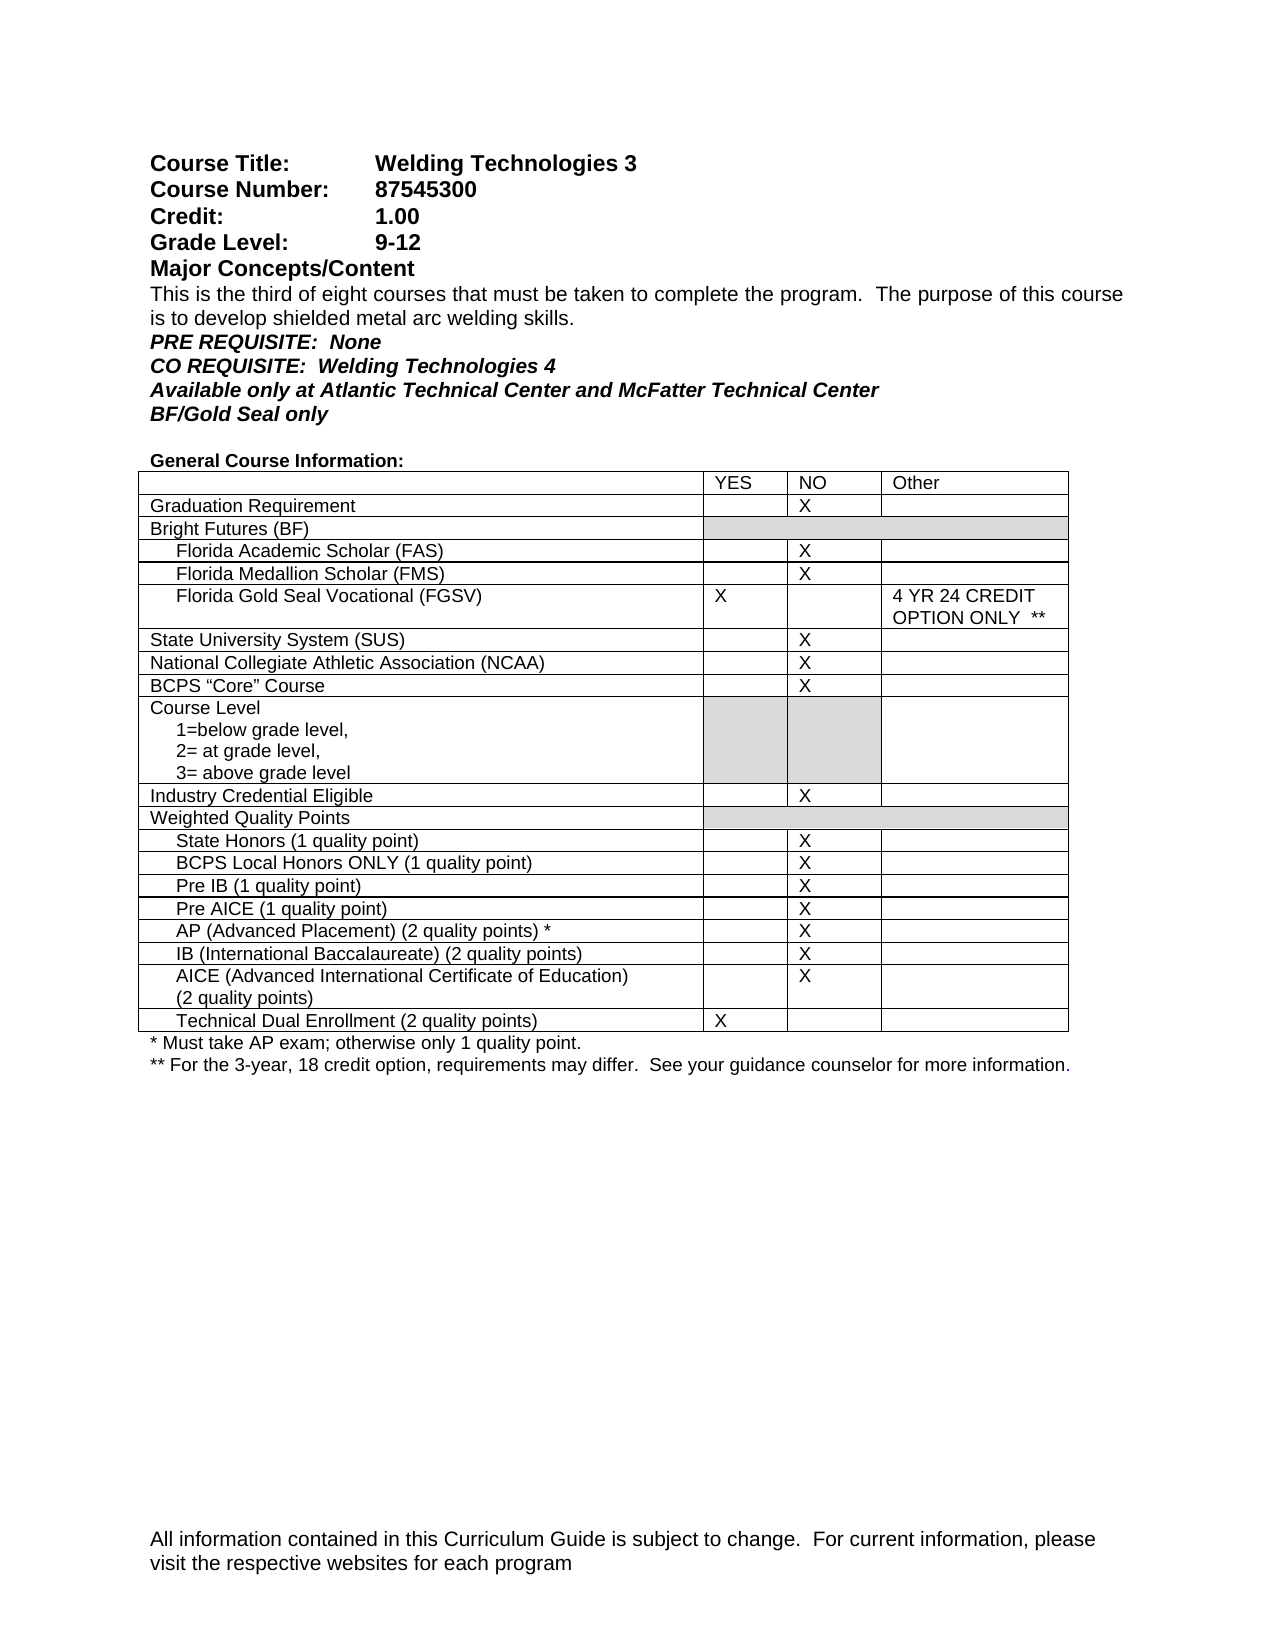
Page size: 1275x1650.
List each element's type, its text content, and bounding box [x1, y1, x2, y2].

table_cell [788, 1009, 881, 1031]
table_cell [788, 585, 881, 628]
table_cell Course Level 1=below grade level, 2= at grade level, 3= above grade level [139, 697, 703, 783]
table_cell [882, 898, 1068, 919]
table_cell [704, 563, 787, 584]
table_cell [882, 784, 1068, 806]
table_cell State Honors (1 quality point) [139, 830, 703, 851]
table_cell [882, 1009, 1068, 1031]
table_cell [704, 830, 787, 851]
table_cell X [788, 852, 881, 874]
table_cell [882, 675, 1068, 696]
table_cell X [788, 943, 881, 964]
table_cell [704, 629, 787, 651]
text Available only at Atlantic Technical Center and McFatter Technical Center [150, 378, 1125, 402]
table_cell Graduation Requirement [139, 495, 703, 516]
table_cell [704, 943, 787, 964]
table_cell [882, 495, 1068, 516]
table_cell X [788, 652, 881, 673]
table_cell [882, 697, 1068, 783]
table_cell [882, 920, 1068, 942]
table_cell X [788, 875, 881, 896]
table_cell X [788, 495, 881, 516]
table_cell X [788, 920, 881, 942]
table_cell [704, 807, 1068, 828]
table_cell [882, 629, 1068, 651]
text CO REQUISITE: Welding Technologies 4 [150, 354, 1125, 378]
table_cell Industry Credential Eligible [139, 784, 703, 806]
table_cell [704, 920, 787, 942]
text ** For the 3-year, 18 credit option, requirements may differ. See your guidance counselor for more information. [150, 1053, 1125, 1075]
table_cell X [788, 540, 881, 561]
table_cell [882, 943, 1068, 964]
table_cell [704, 517, 1068, 539]
text BF/Gold Seal only [150, 402, 1125, 426]
table_cell [882, 875, 1068, 896]
table_cell BCPS “Core” Course [139, 675, 703, 696]
table_cell X [788, 784, 881, 806]
table_cell [704, 852, 787, 874]
table_header YES [704, 472, 787, 494]
table_cell Technical Dual Enrollment (2 quality points) [139, 1009, 703, 1031]
table_cell Florida Academic Scholar (FAS) [139, 540, 703, 561]
table_cell [704, 875, 787, 896]
subtitle Grade Level: 9-12 [150, 229, 1125, 255]
table_cell [704, 965, 787, 1008]
table_cell [882, 965, 1068, 1008]
text Pre requisite: None [150, 330, 1125, 354]
subtitle Credit: 1.00 [150, 203, 1125, 229]
table_cell X [788, 563, 881, 584]
table_cell [704, 495, 787, 516]
table_cell [704, 898, 787, 919]
table_cell BCPS Local Honors ONLY (1 quality point) [139, 852, 703, 874]
table_cell X [788, 675, 881, 696]
text Major Concepts/Content [150, 255, 1125, 282]
table_cell X [788, 965, 881, 1008]
table_cell X [788, 629, 881, 651]
table_cell 4 YR 24 CREDIT OPTION ONLY ** [882, 585, 1068, 628]
table_cell X [704, 585, 787, 628]
subtitle Course Number: 87545300 [150, 176, 1125, 203]
text This is the third of eight courses that must be taken to complete the program. The purpose of this course is to develop shielded metal arc welding skills. [150, 282, 1125, 330]
text General Course Information: [150, 449, 1125, 471]
table_cell X [788, 830, 881, 851]
table_cell [704, 784, 787, 806]
table_cell [882, 830, 1068, 851]
table_cell State University System (SUS) [139, 629, 703, 651]
table_cell Pre IB (1 quality point) [139, 875, 703, 896]
table_cell [704, 675, 787, 696]
table_cell X [704, 1009, 787, 1031]
table_cell Weighted Quality Points [139, 807, 703, 828]
table_cell Florida Medallion Scholar (FMS) [139, 563, 703, 584]
subtitle Course Title: Welding Technologies 3 [150, 150, 1125, 176]
table_cell National Collegiate Athletic Association (NCAA) [139, 652, 703, 673]
table_cell IB (International Baccalaureate) (2 quality points) [139, 943, 703, 964]
table_cell Florida Gold Seal Vocational (FGSV) [139, 585, 703, 628]
table_header NO [788, 472, 881, 494]
table_cell Pre AICE (1 quality point) [139, 898, 703, 919]
table_cell [704, 697, 787, 783]
table_header Other [882, 472, 1068, 494]
text * Must take AP exam; otherwise only 1 quality point. [150, 1032, 1125, 1053]
table_cell [882, 652, 1068, 673]
table_cell [882, 563, 1068, 584]
table_cell AICE (Advanced International Certificate of Education) (2 quality points) [139, 965, 703, 1008]
table_cell [788, 697, 881, 783]
table_cell [882, 852, 1068, 874]
table_cell X [788, 898, 881, 919]
table_cell [882, 540, 1068, 561]
table_cell [704, 540, 787, 561]
table_header [139, 472, 703, 494]
table_cell AP (Advanced Placement) (2 quality points) * [139, 920, 703, 942]
table_cell Bright Futures (BF) [139, 517, 703, 539]
table_cell [704, 652, 787, 673]
